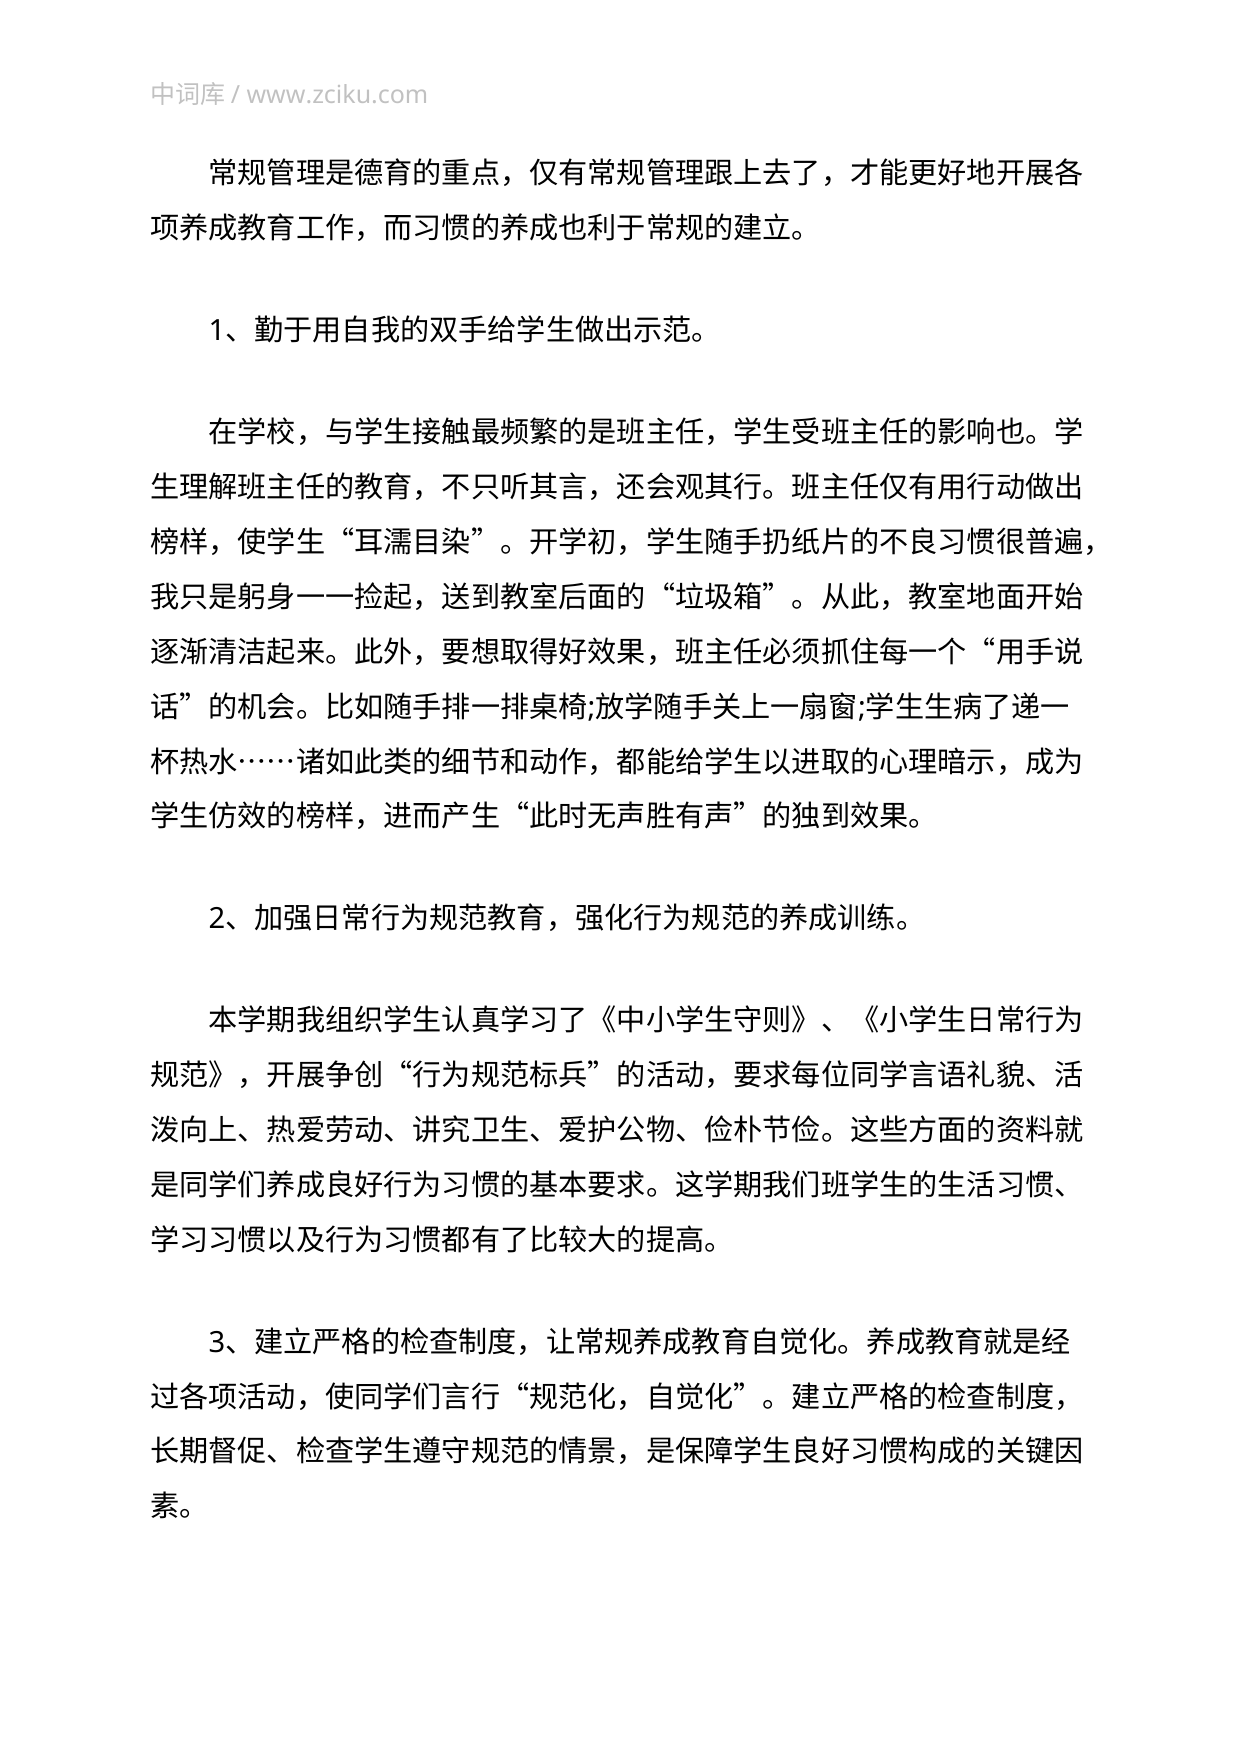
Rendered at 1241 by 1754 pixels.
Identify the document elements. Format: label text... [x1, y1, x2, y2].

text 本学期我组织学生认真学习了《中小学生守则》、《小学生日常行为规范》，开展争创“行为规范标兵”的活动，要求每位同学言语礼貌、活泼向上、热爱劳动、讲究卫生、爱护公物、俭朴节俭。这些方面的资料就是同学们养成良好行为习惯的基本要求。这学期我们班学生的生活习惯、学习习惯以及行为习惯都有了比较大的提高。 [150, 997, 1090, 1259]
text 在学校，与学生接触最频繁的是班主任，学生受班主任的影响也。学生理解班主任的教育，不只听其言，还会观其行。班主任仅有用行动做出榜样，使学生“耳濡目染”。开学初，学生随手扔纸片的不良习惯很普遍，我只是躬身一一捡起，送到教室后面的“垃圾箱”。从此，教室地面开始逐渐清洁起来。此外，要想取得好效果，班主任必须抓住每一个“用手说话”的机会。比如随手排一排桌椅;放学随手关上一扇窗;学生生病了递一杯热水……诸如此类的细节和动作，都能给学生以进取的心理暗示，成为学生仿效的榜样，进而产生“此时无声胜有声”的独到效果。 [150, 409, 1090, 835]
text 常规管理是德育的重点，仅有常规管理跟上去了，才能更好地开展各项养成教育工作，而习惯的养成也利于常规的建立。 [150, 150, 1090, 247]
text 2、加强日常行为规范教育，强化行为规范的养成训练。 [150, 895, 1090, 937]
text 3、建立严格的检查制度，让常规养成教育自觉化。养成教育就是经过各项活动，使同学们言行“规范化，自觉化”。建立严格的检查制度，长期督促、检查学生遵守规范的情景，是保障学生良好习惯构成的关键因素。 [150, 1318, 1090, 1525]
text 1、勤于用自我的双手给学生做出示范。 [150, 307, 1090, 349]
